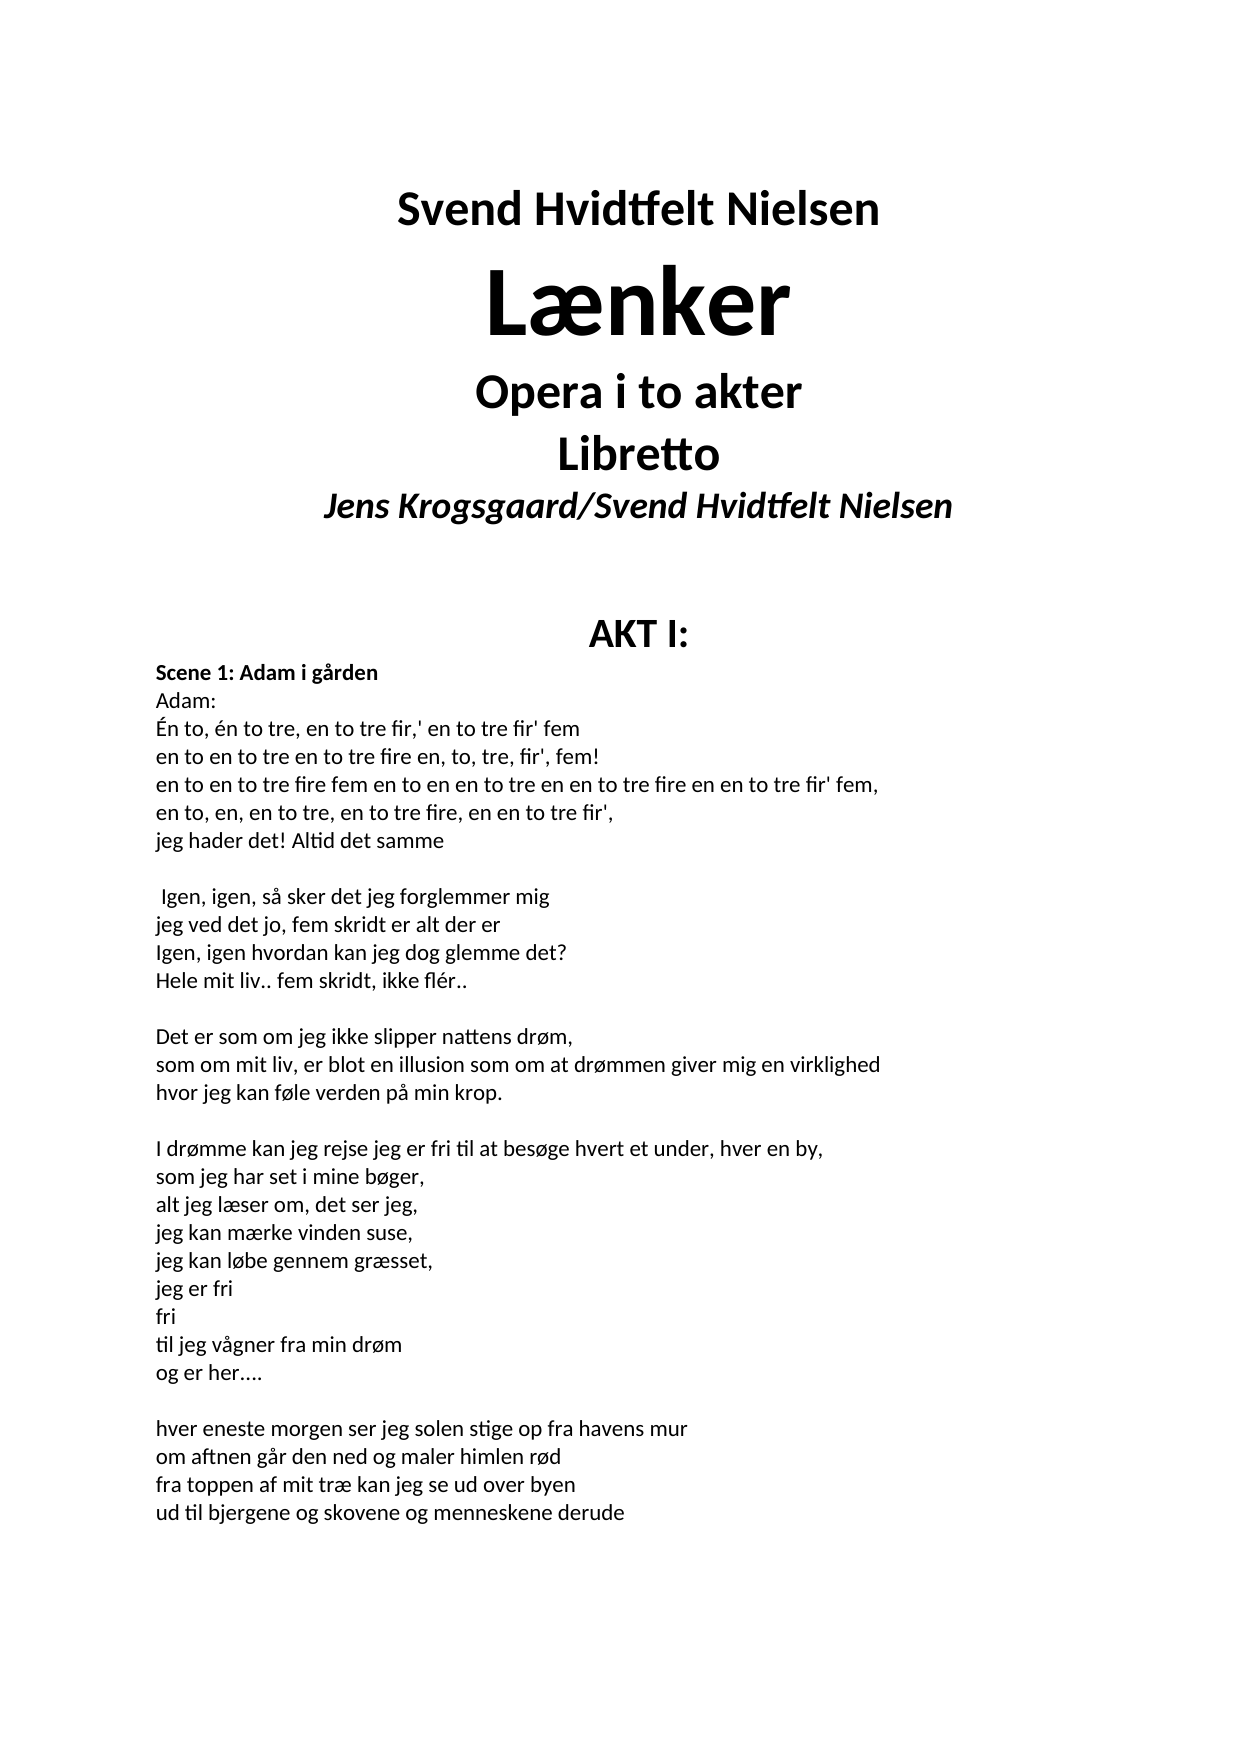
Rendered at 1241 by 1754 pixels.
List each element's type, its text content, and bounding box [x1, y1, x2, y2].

text Igen, igen hvordan kan jeg dog glemme det? [118, 938, 1122, 966]
text Igen, igen, så sker det jeg forglemmer mig [118, 882, 1122, 910]
text ud til bjergene og skovene og menneskene derude [118, 1498, 1122, 1527]
text som jeg har set i mine bøger, [118, 1162, 1122, 1190]
text Én to, én to tre, en to tre fir,' en to tre fir' fem [118, 714, 1122, 742]
text som om mit liv, er blot en illusion som om at drømmen giver mig en virklighed [118, 1050, 1122, 1078]
text en to en to tre fire fem en to en en to tre en en to tre fire en en to tre fir' fem, [118, 770, 1122, 798]
text Lænker [118, 238, 1122, 360]
text til jeg vågner fra min drøm [118, 1330, 1122, 1358]
text alt jeg læser om, det ser jeg, [118, 1190, 1122, 1218]
text en to en to tre en to tre fire en, to, tre, fir', fem! [118, 742, 1122, 770]
text en to, en, en to tre, en to tre fire, en en to tre fir', [118, 798, 1122, 826]
text Svend Hvidtfelt Nielsen [118, 177, 1122, 238]
text jeg kan mærke vinden suse, [118, 1218, 1122, 1246]
text I drømme kan jeg rejse jeg er fri til at besøge hvert et under, hver en by, [118, 1134, 1122, 1162]
text hvor jeg kan føle verden på min krop. [118, 1078, 1122, 1106]
text Hele mit liv.. fem skridt, ikke flér.. [118, 966, 1122, 994]
text Libretto [118, 421, 1122, 482]
text jeg ved det jo, fem skridt er alt der er [118, 910, 1122, 938]
text Det er som om jeg ikke slipper nattens drøm, [118, 1022, 1122, 1050]
text Opera i to akter [118, 360, 1122, 421]
text hver eneste morgen ser jeg solen stige op fra havens mur [118, 1414, 1122, 1442]
text jeg er fri [118, 1274, 1122, 1302]
text fra toppen af mit træ kan jeg se ud over byen [118, 1471, 1122, 1498]
text Jens Krogsgaard/Svend Hvidtfelt Nielsen [118, 482, 1122, 528]
text Adam: [118, 686, 1122, 714]
text om aftnen går den ned og maler himlen rød [118, 1442, 1122, 1471]
text AKT I: [118, 607, 1122, 658]
text Scene 1: Adam i gården [118, 658, 1122, 686]
text jeg hader det! Altid det samme [118, 826, 1122, 854]
text jeg kan løbe gennem græsset, [118, 1246, 1122, 1274]
text fri [118, 1302, 1122, 1330]
text og er her.... [118, 1358, 1122, 1386]
